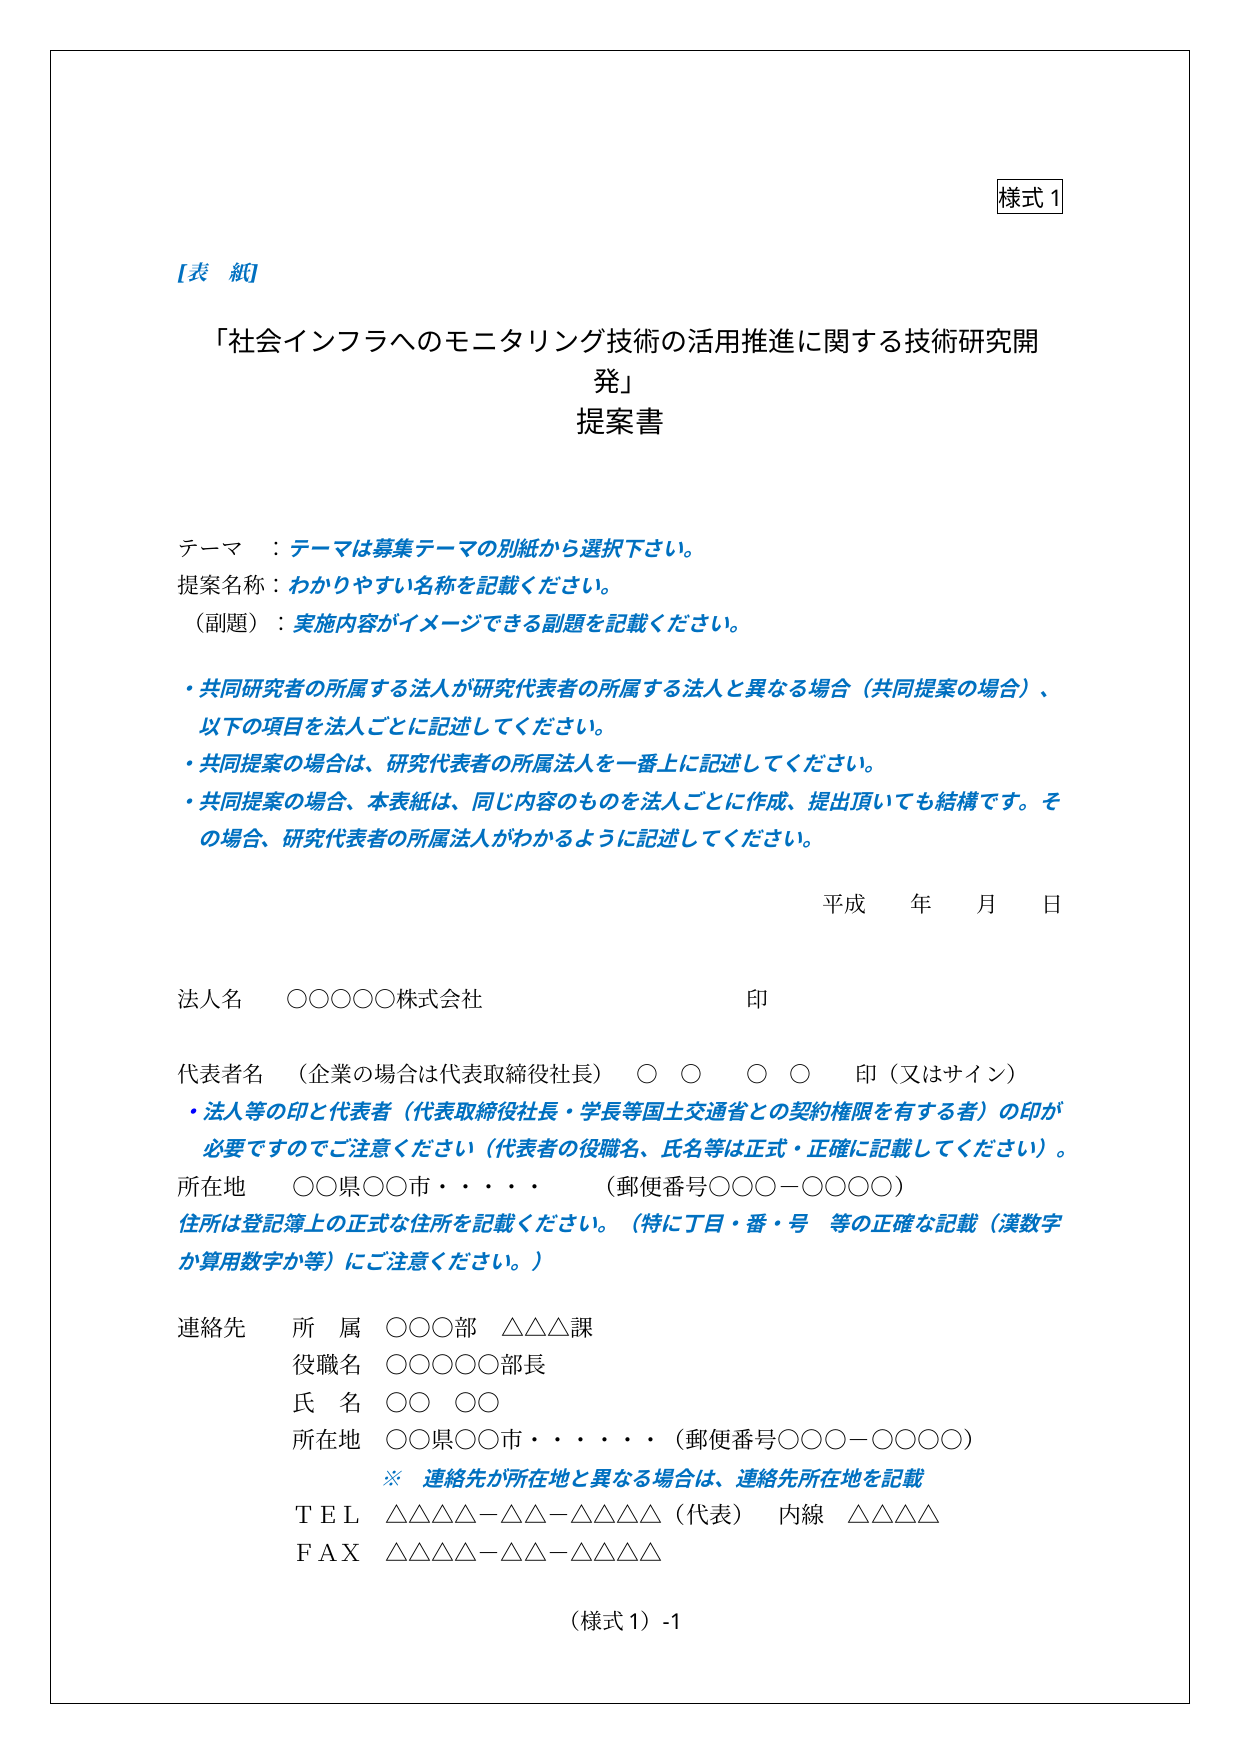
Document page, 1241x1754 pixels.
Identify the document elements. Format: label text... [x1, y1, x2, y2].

text 所在地 ○○県○○市・・・・・ （郵便番号○○○－○○○○） [177, 1167, 1063, 1204]
text テーマ ：テーマは募集テーマの別紙から選択下さい。 [177, 528, 1063, 565]
text [表 紙] [177, 253, 1063, 291]
text ＦＡＸ △△△△－△△－△△△△ [177, 1532, 1063, 1570]
text 法人名 ○○○○○株式会社 印 [177, 979, 1063, 1017]
text ※ 連絡先が所在地と異なる場合は、連絡先所在地を記載 [177, 1457, 1063, 1495]
text 役職名 ○○○○○部長 [177, 1345, 1063, 1382]
text ・法人等の印と代表者（代表取締役社長・学長等国土交通省との契約権限を有する者）の印が必要ですのでご注意ください（代表者の役職名、氏名等は正式・正確に記載してください）。 [181, 1092, 1063, 1167]
text ＴＥＬ △△△△－△△－△△△△（代表） 内線 △△△△ [177, 1495, 1063, 1532]
text 所在地 ○○県○○市・・・・・・（郵便番号○○○－○○○○） [177, 1420, 1063, 1457]
text ・共同提案の場合、本表紙は、同じ内容のものを法人ごとに作成、提出頂いても結構です。その場合、研究代表者の所属法人がわかるように記述してください。 [177, 781, 1063, 856]
text 連絡先 所 属 ○○○部 △△△課 [177, 1307, 1063, 1345]
text 様式1 [177, 178, 1063, 216]
text ・共同研究者の所属する法人が研究代表者の所属する法人と異なる場合（共同提案の場合）、以下の項目を法人ごとに記述してください。 [177, 669, 1063, 744]
text ・共同提案の場合は、研究代表者の所属法人を一番上に記述してください。 [177, 744, 1063, 781]
text 「社会インフラへのモニタリング技術の活用推進に関する技術研究開発」 [177, 320, 1063, 399]
text 代表者名 （企業の場合は代表取締役社長） ○ ○ ○ ○ 印（又はサイン） [177, 1054, 1063, 1092]
text 提案書 [177, 399, 1063, 441]
text 提案名称：わかりやすい名称を記載ください。 [177, 565, 1063, 603]
text 住所は登記簿上の正式な住所を記載ください。（特に丁目・番・号 等の正確な記載（漢数字か算用数字か等）にご注意ください。） [177, 1204, 1063, 1279]
text （副題）：実施内容がイメージできる副題を記載ください。 [177, 603, 1063, 640]
text 平成 年 月 日 [177, 885, 1063, 922]
text 氏 名 ○○ ○○ [177, 1382, 1063, 1420]
